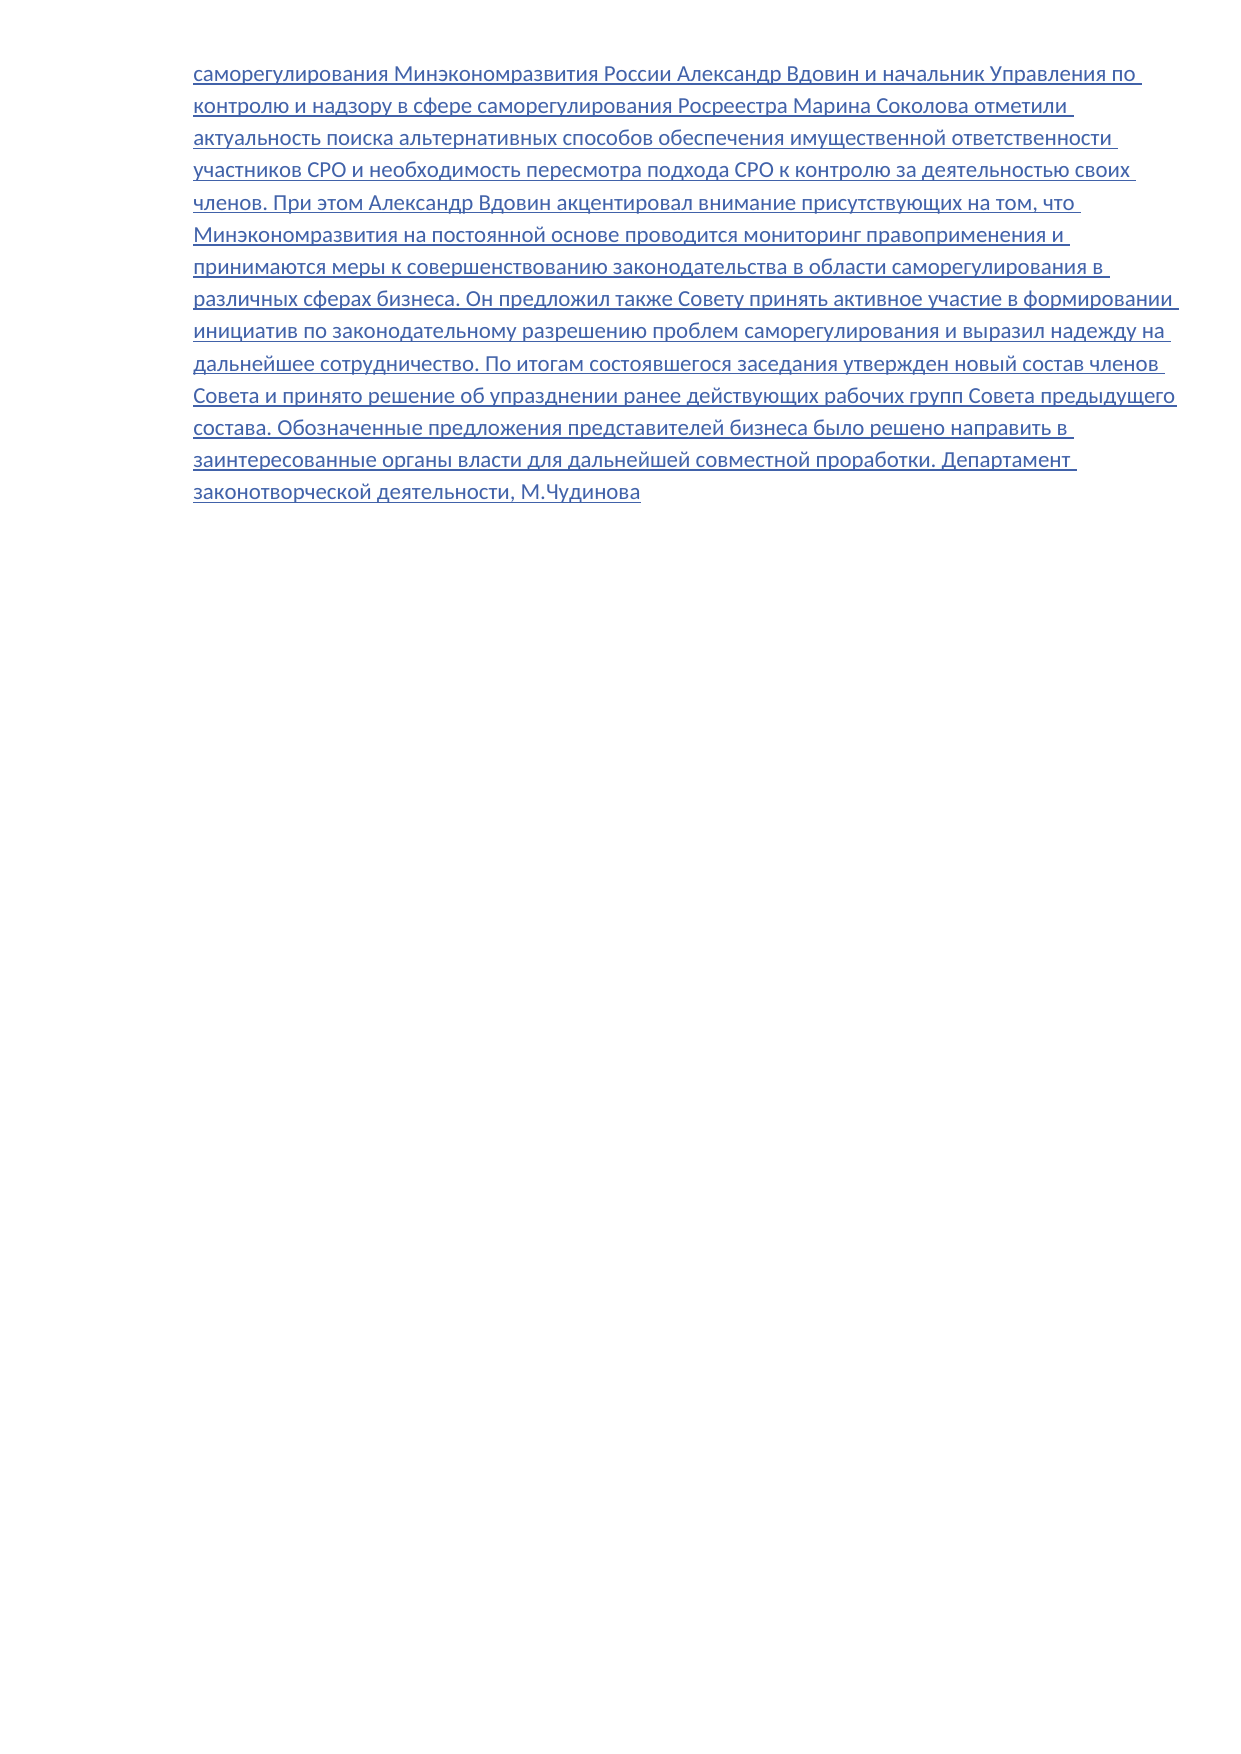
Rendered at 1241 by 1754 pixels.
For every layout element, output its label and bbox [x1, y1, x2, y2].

text [193, 59, 1181, 506]
